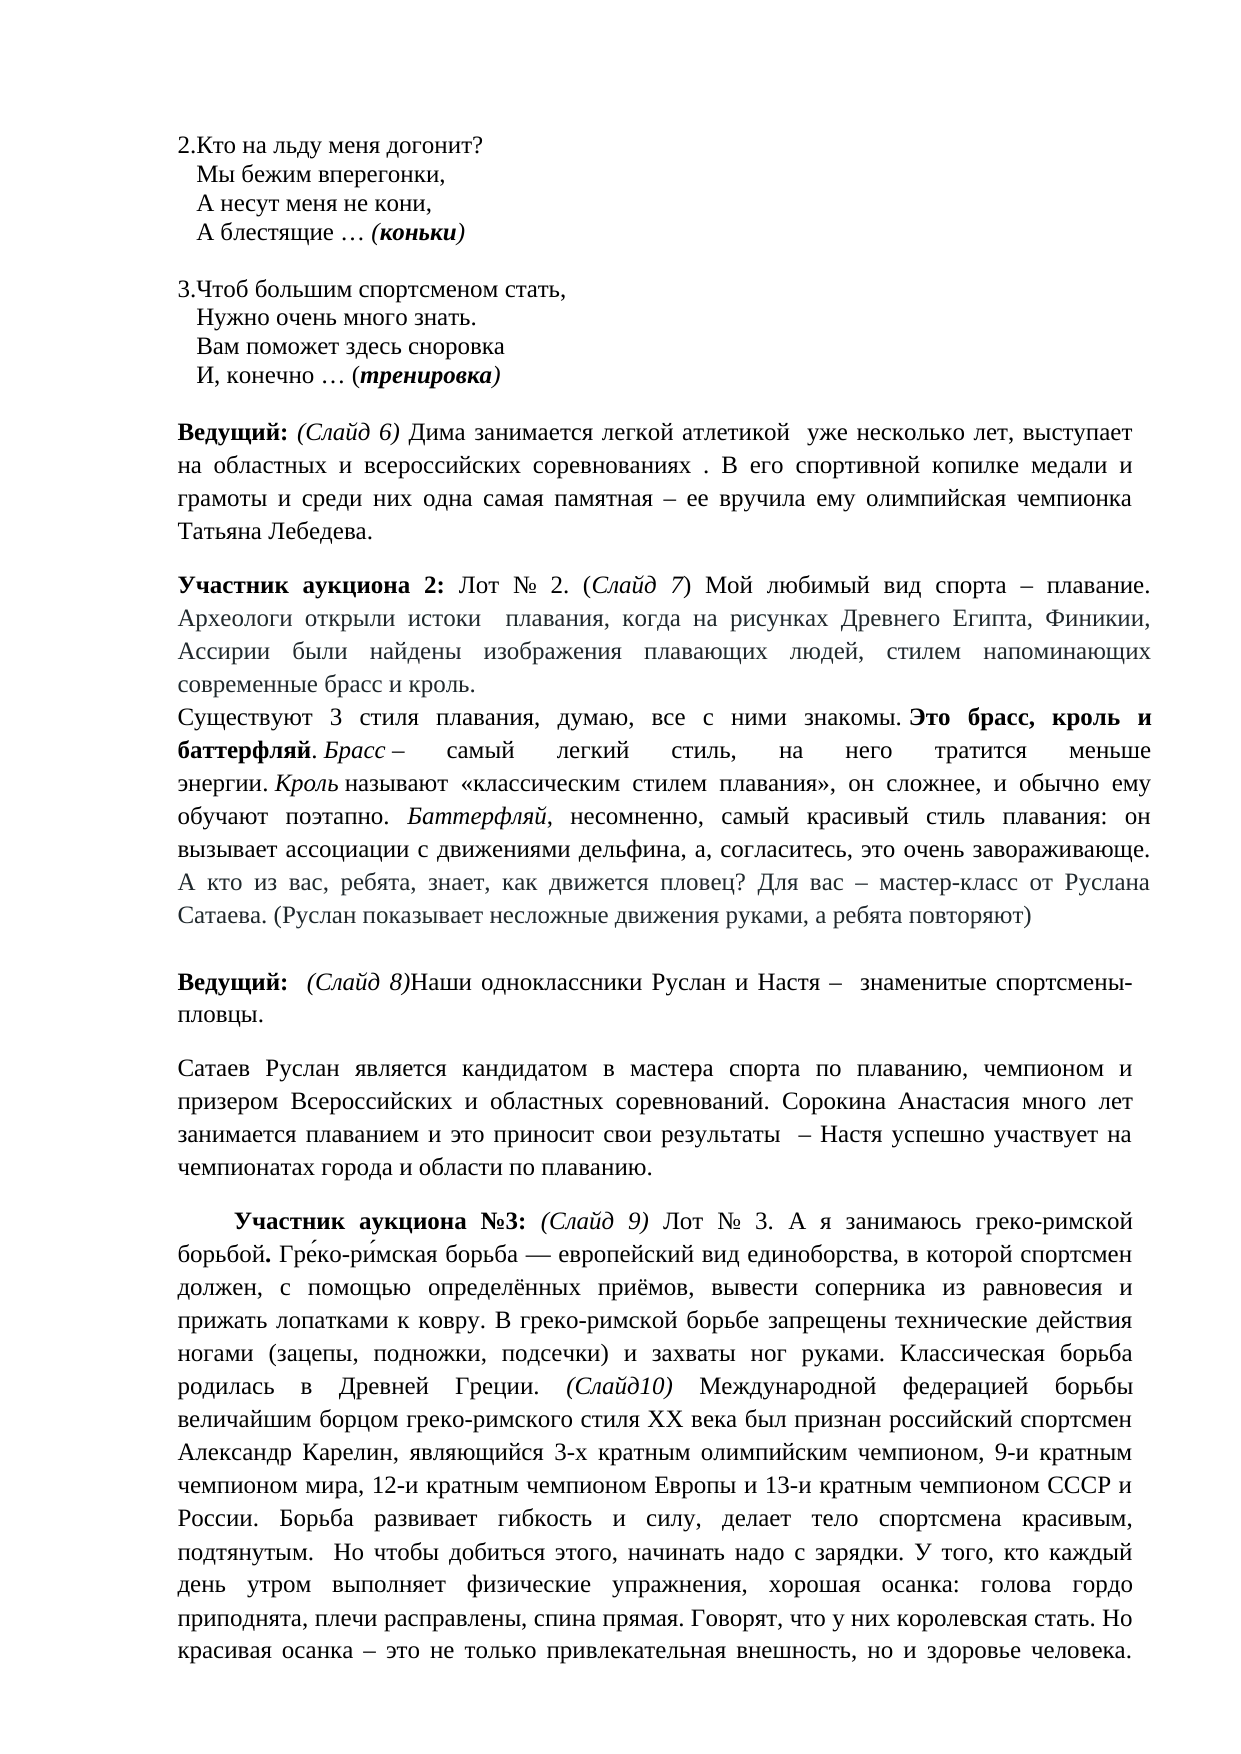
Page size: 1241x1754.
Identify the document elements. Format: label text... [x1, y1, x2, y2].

text Сатаев Руслан является кандидатом в мастера спорта по плаванию, чемпионом и призером Всероссийских и областных соревнований. Сорокина Анастасия много лет занимается плаванием и это приносит свои результаты – Настя успешно участвует на чемпионатах города и области по плаванию. [177, 1053, 1133, 1181]
text Участник аукциона 2: Лот № 2. (Слайд 7) Мой любимый вид спорта – плавание. Археологи открыли истоки плавания, когда на рисунках Древнего Египта, Финикии, Ассирии были найдены изображения плавающих людей, стилем напоминающих современные брасс и кроль. [177, 570, 1152, 698]
text А блестящие … (коньки) [177, 217, 1152, 246]
text Существуют 3 стиля плавания, думаю, все с ними знакомы. Это брасс, кроль и баттерфляй. Брасс – самый легкий стиль, на него тратится меньше энергии. Кроль называют «классическим стилем плавания», он сложнее, и обычно ему обучают поэтапно. Баттерфляй, несомненно, самый красивый стиль плавания: он вызывает ассоциации с движениями дельфина, а, согласитесь, это очень завораживающе. А кто из вас, ребята, знает, как движется пловец? Для вас – мастер-класс от Руслана Сатаева. (Руслан показывает несложные движения руками, а ребята повторяют) [177, 702, 1152, 929]
list 2.Кто на льду меня догонит? [177, 131, 1152, 159]
text Нужно очень много знать. [177, 302, 1152, 331]
text И, конечно … (тренировка) [177, 360, 1152, 389]
text Ведущий: (Слайд 8)Наши одноклассники Руслан и Настя – знаменитые спортсмены-пловцы. [177, 967, 1133, 1028]
text Мы бежим вперегонки, [177, 159, 1152, 188]
text Ведущий: (Слайд 6) Дима занимается легкой атлетикой уже несколько лет, выступает на областных и всероссийских соревнованиях . В его спортивной копилке медали и грамоты и среди них одна самая памятная – ее вручила ему олимпийская чемпионка Татьяна Лебедева. [177, 417, 1133, 545]
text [177, 1206, 1133, 1664]
text Вам поможет здесь сноровка [177, 331, 1152, 360]
list 3.Чтоб большим спортсменом стать, [177, 274, 1152, 302]
text А несут меня не кони, [177, 188, 1152, 217]
